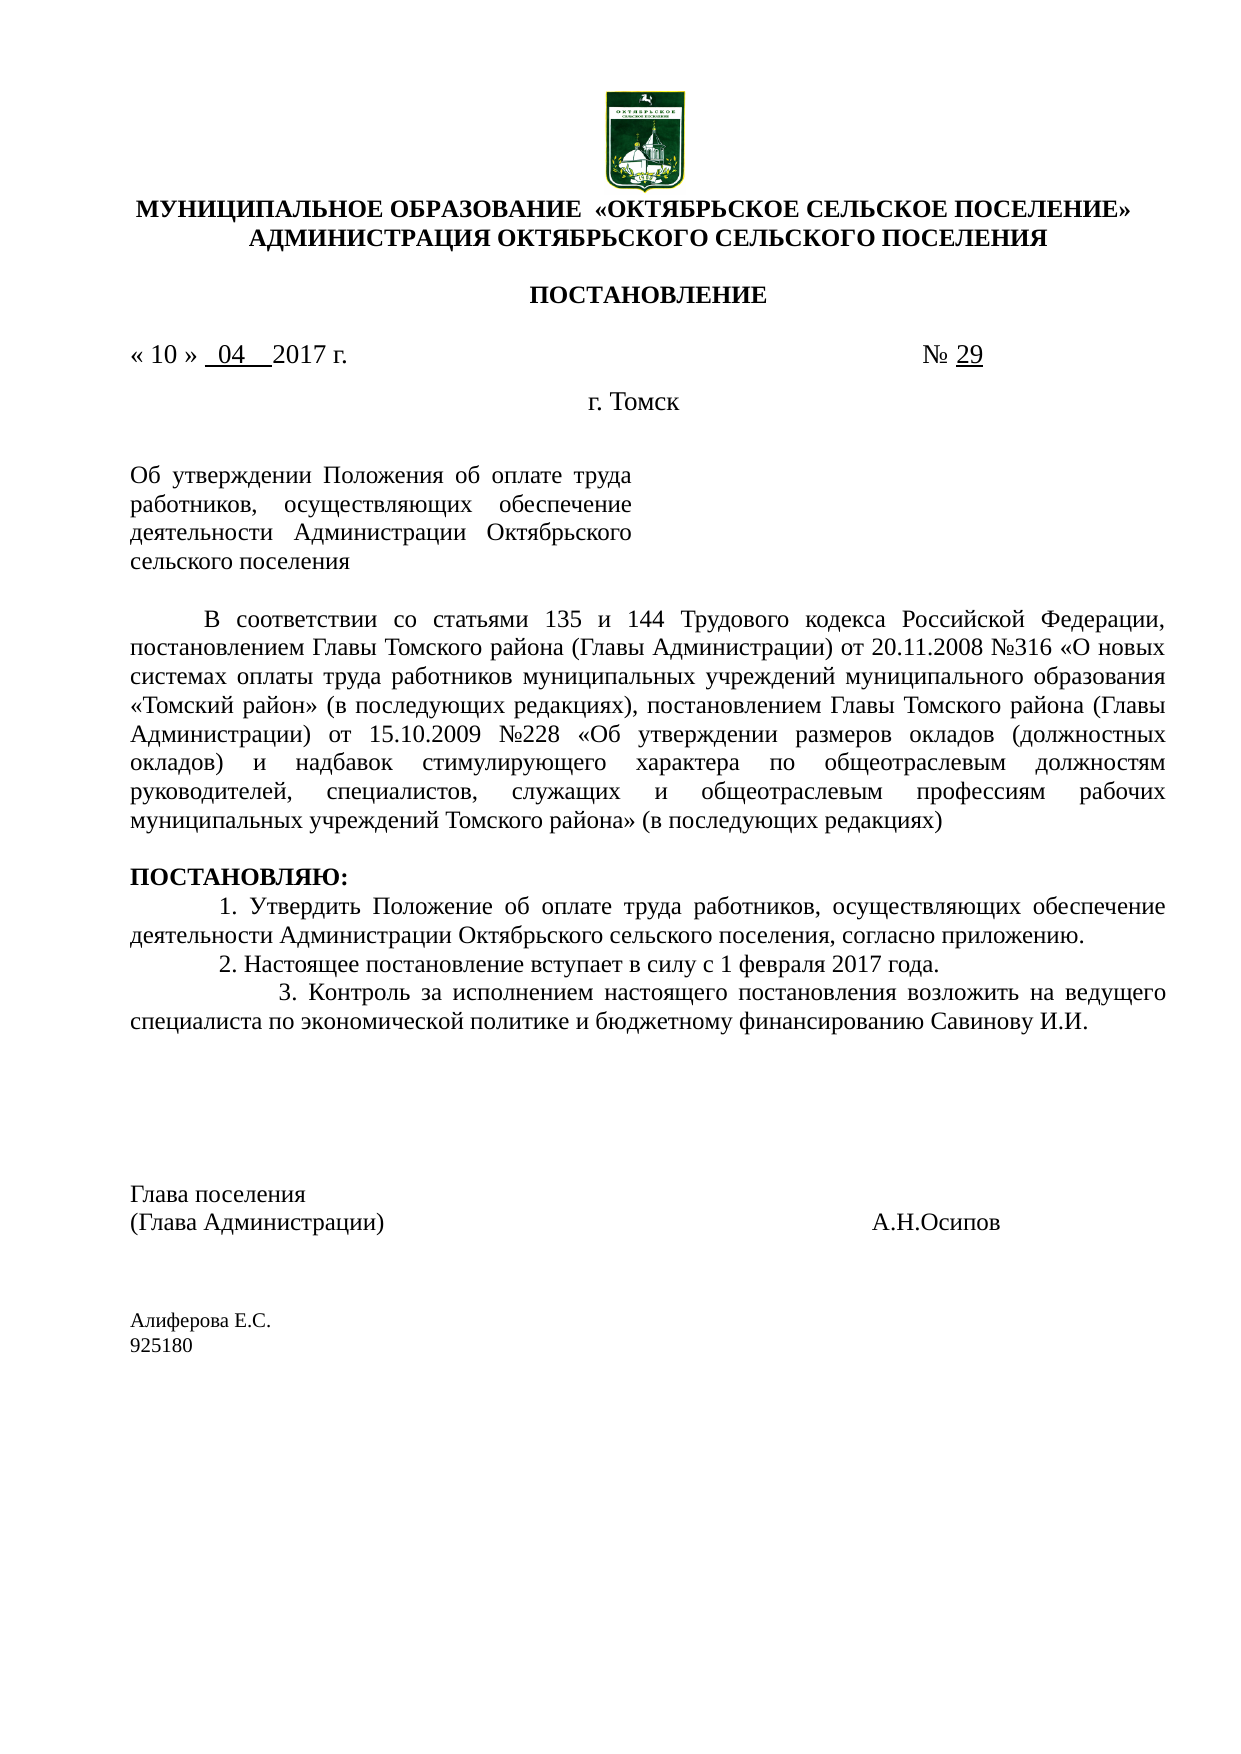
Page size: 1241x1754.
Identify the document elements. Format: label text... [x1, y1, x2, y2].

text МУНИЦИПАЛЬНОЕ ОБРАЗОВАНИЕ «ОКТЯБРЬСКОЕ СЕЛЬСКОЕ ПОСЕЛЕНИЕ» [100, 194, 1167, 223]
text Алиферова Е.С. [130, 1308, 1167, 1332]
text г. Томск [130, 384, 1137, 416]
text Об утверждении Положения об оплате труда работников, осуществляющих обеспечение деятельности Администрации Октябрьского сельского поселения [130, 460, 632, 575]
text 2. Настоящее постановление вступает в силу с 1 февраля 2017 года. [130, 949, 1167, 977]
text 3. Контроль за исполнением настоящего постановления возложить на ведущего специалиста по экономической политике и бюджетному финансированию Савинову И.И. [130, 977, 1167, 1035]
picture [603, 91, 687, 195]
text АДМИНИСТРАЦИЯ ОКТЯБРЬСКОГО СЕЛЬСКОГО ПОСЕЛЕНИЯ [130, 223, 1167, 252]
text ПОСТАНОВЛЕНИЕ [130, 280, 1167, 309]
text ПОСТАНОВЛЯЮ: [130, 862, 1167, 891]
text 1. Утвердить Положение об оплате труда работников, осуществляющих обеспечение деятельности Администрации Октябрьского сельского поселения, согласно приложению. [130, 891, 1167, 949]
text В соответствии со статьями 135 и 144 Трудового кодекса Российской Федерации, постановлением Главы Томского района (Главы Администрации) от 20.11.2008 №316 «О новых системах оплаты труда работников муниципальных учреждений муниципального образования «Томский район» (в последующих редакциях), постановлением Главы Томского района (Главы Администрации) от 15.10.2009 №228 «Об утверждении размеров окладов (должностных окладов) и надбавок стимулирующего характера по общеотраслевым должностям руководителей, специалистов, служащих и общеотраслевым профессиям рабочих муниципальных учреждений Томского района» (в последующих редакциях) [130, 604, 1167, 834]
text « 10 » 04 2017 г. № 29 [130, 338, 1167, 369]
text 925180 [130, 1332, 1167, 1357]
text Глава поселения [130, 1179, 1167, 1207]
text (Глава Администрации) А.Н.Осипов [130, 1207, 1167, 1236]
